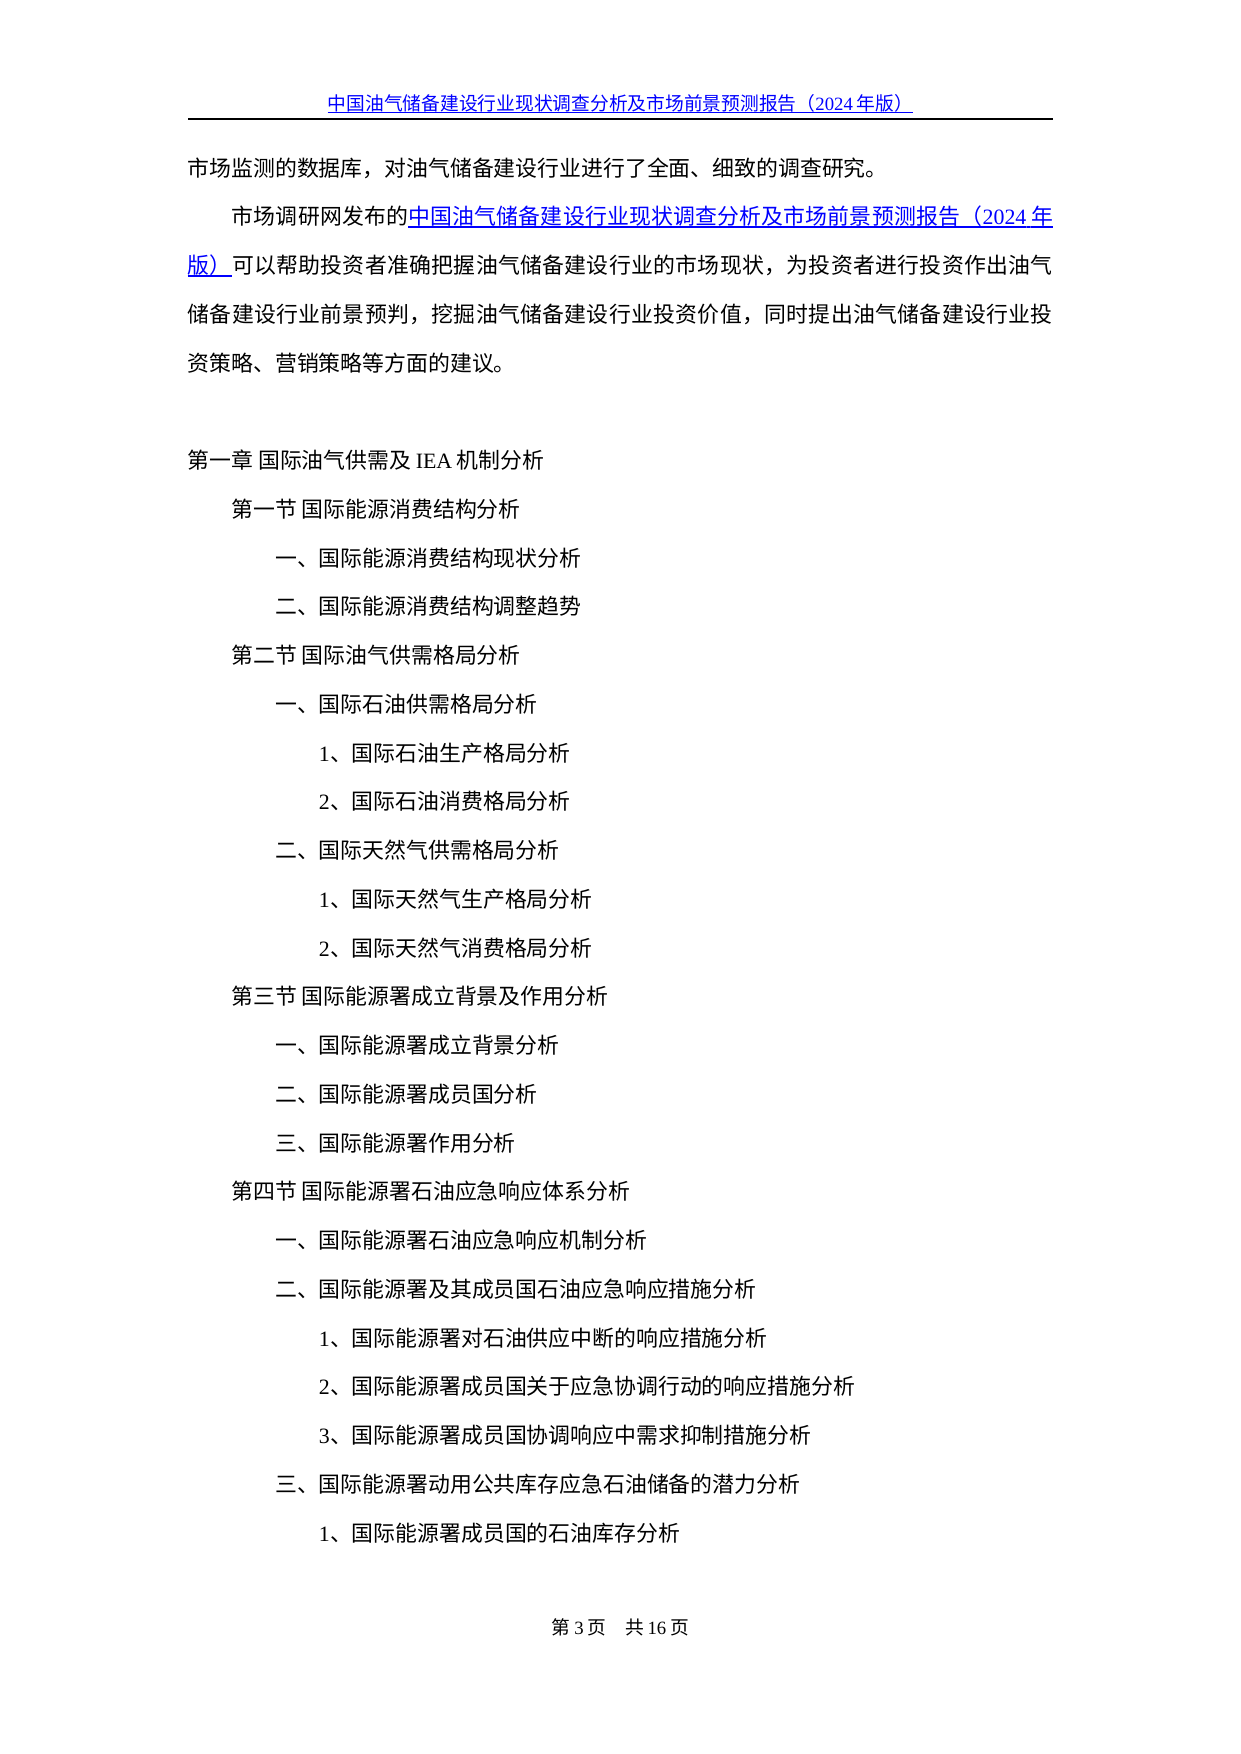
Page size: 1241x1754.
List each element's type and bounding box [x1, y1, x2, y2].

text [187, 150, 1053, 1548]
